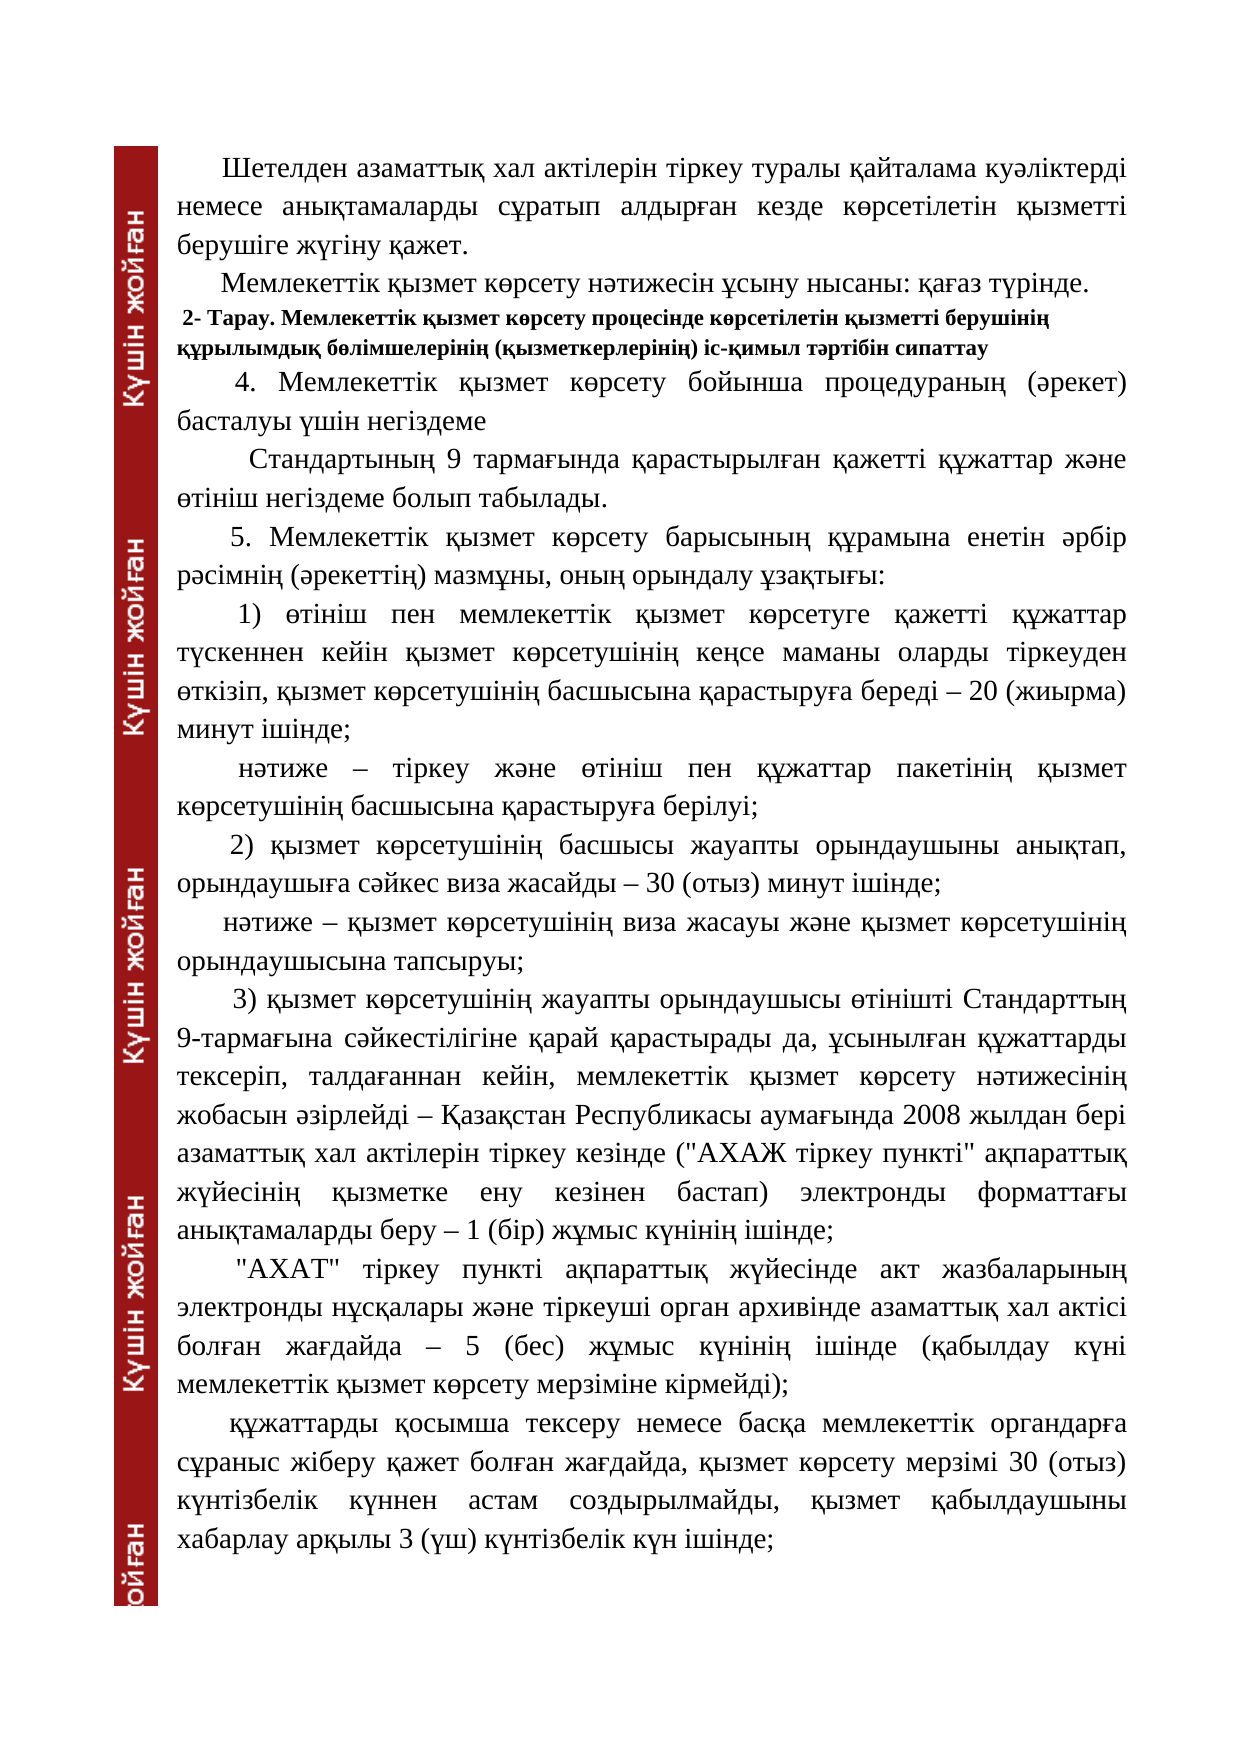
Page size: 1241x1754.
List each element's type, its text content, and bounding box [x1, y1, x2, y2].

picture [114, 261, 158, 266]
text құжаттарды қосымша тексеру немесе басқа мемлекеттік органдарға сұраныс жіберу қажет болған жағдайда, қызмет көрсету мерзімі 30 (отыз) күнтізбелік күннен астам создырылмайды, қызмет қабылдаушыны хабарлау арқылы 3 (үш) күнтізбелік күн ішінде; [112, 1405, 1128, 1554]
text Мемлекеттік қызмет көрсету нәтижесін ұсыну нысаны: қағаз түрінде. [112, 266, 1128, 299]
picture [114, 1400, 158, 1405]
text 2- Тарау. Мемлекеттік қызмет көрсету процесінде көрсетілетін қызметті берушінің құрылымдық бөлімшелерінің (қызметкерлерінің) іс-қимыл тәртібін сипаттау [112, 304, 1128, 361]
text 3) қызмет көрсетушінің жауапты орындаушысы өтінішті Стандарттың 9-тармағына сәйкестілігіне қарай қарастырады да, ұсынылған құжаттарды тексеріп, талдағаннан кейін, мемлекеттік қызмет көрсету нәтижесінің жобасын әзірлейді – Қазақстан Республикасы аумағында 2008 жылдан бері азаматтық хал актілерін тіркеу кезінде ("АХАЖ тіркеу пункті" ақпараттық жүйесінің қызметке ену кезінен бастап) электронды форматтағы анықтамаларды беру – 1 (бір) жұмыс күнінің ішінде; [112, 981, 1128, 1246]
text Стандартының 9 тармағында қарастырылған қажетті құжаттар және өтініш негіздеме болып табылады. [112, 442, 1128, 514]
text нәтиже – қызмет көрсетушінің виза жасауы және қызмет көрсетушінің орындаушысына тапсыруы; [112, 904, 1128, 976]
text "АХАТ" тіркеу пункті ақпараттық жүйесінде акт жазбаларының электронды нұсқалары және тіркеуші орган архивінде азаматтық хал актісі болған жағдайда – 5 (бес) жұмыс күнінің ішінде (қабылдау күні мемлекеттік қызмет көрсету мерзіміне кірмейді); [112, 1251, 1128, 1400]
picture [114, 822, 158, 827]
picture [114, 591, 158, 596]
picture [114, 745, 158, 750]
text 5. Мемлекеттік қызмет көрсету барысының құрамына енетін әрбір рәсімнің (әрекеттің) мазмұны, оның орындалу ұзақтығы: [112, 519, 1128, 591]
picture [114, 437, 158, 442]
text 2) қызмет көрсетушінің басшысы жауапты орындаушыны анықтап, орындаушыға сәйкес виза жасайды – 30 (отыз) минут ішінде; [112, 827, 1128, 899]
picture [114, 1246, 158, 1251]
picture [114, 146, 158, 150]
text 1) өтініш пен мемлекеттік қызмет көрсетуге қажетті құжаттар түскеннен кейін қызмет көрсетушінің кеңсе маманы оларды тіркеуден өткізіп, қызмет көрсетушінің басшысына қарастыруға береді – 20 (жиырма) минут ішінде; [112, 596, 1128, 745]
text 4. Мемлекеттік қызмет көрсету бойынша процедураның (әрекет) басталуы үшін негіздеме [112, 364, 1128, 437]
picture [114, 514, 158, 519]
text нәтиже – тіркеу және өтініш пен құжаттар пакетінің қызмет көрсетушінің басшысына қарастыруға берілуі; [112, 750, 1128, 822]
picture [114, 1554, 158, 1606]
picture [114, 899, 158, 904]
text Шетелден азаматтық хал актілерін тіркеу туралы қайталама куәліктерді немесе анықтамаларды сұратып алдырған кезде көрсетілетін қызметті берушіге жүгіну қажет. [112, 150, 1128, 261]
picture [114, 299, 158, 304]
picture [114, 976, 158, 981]
